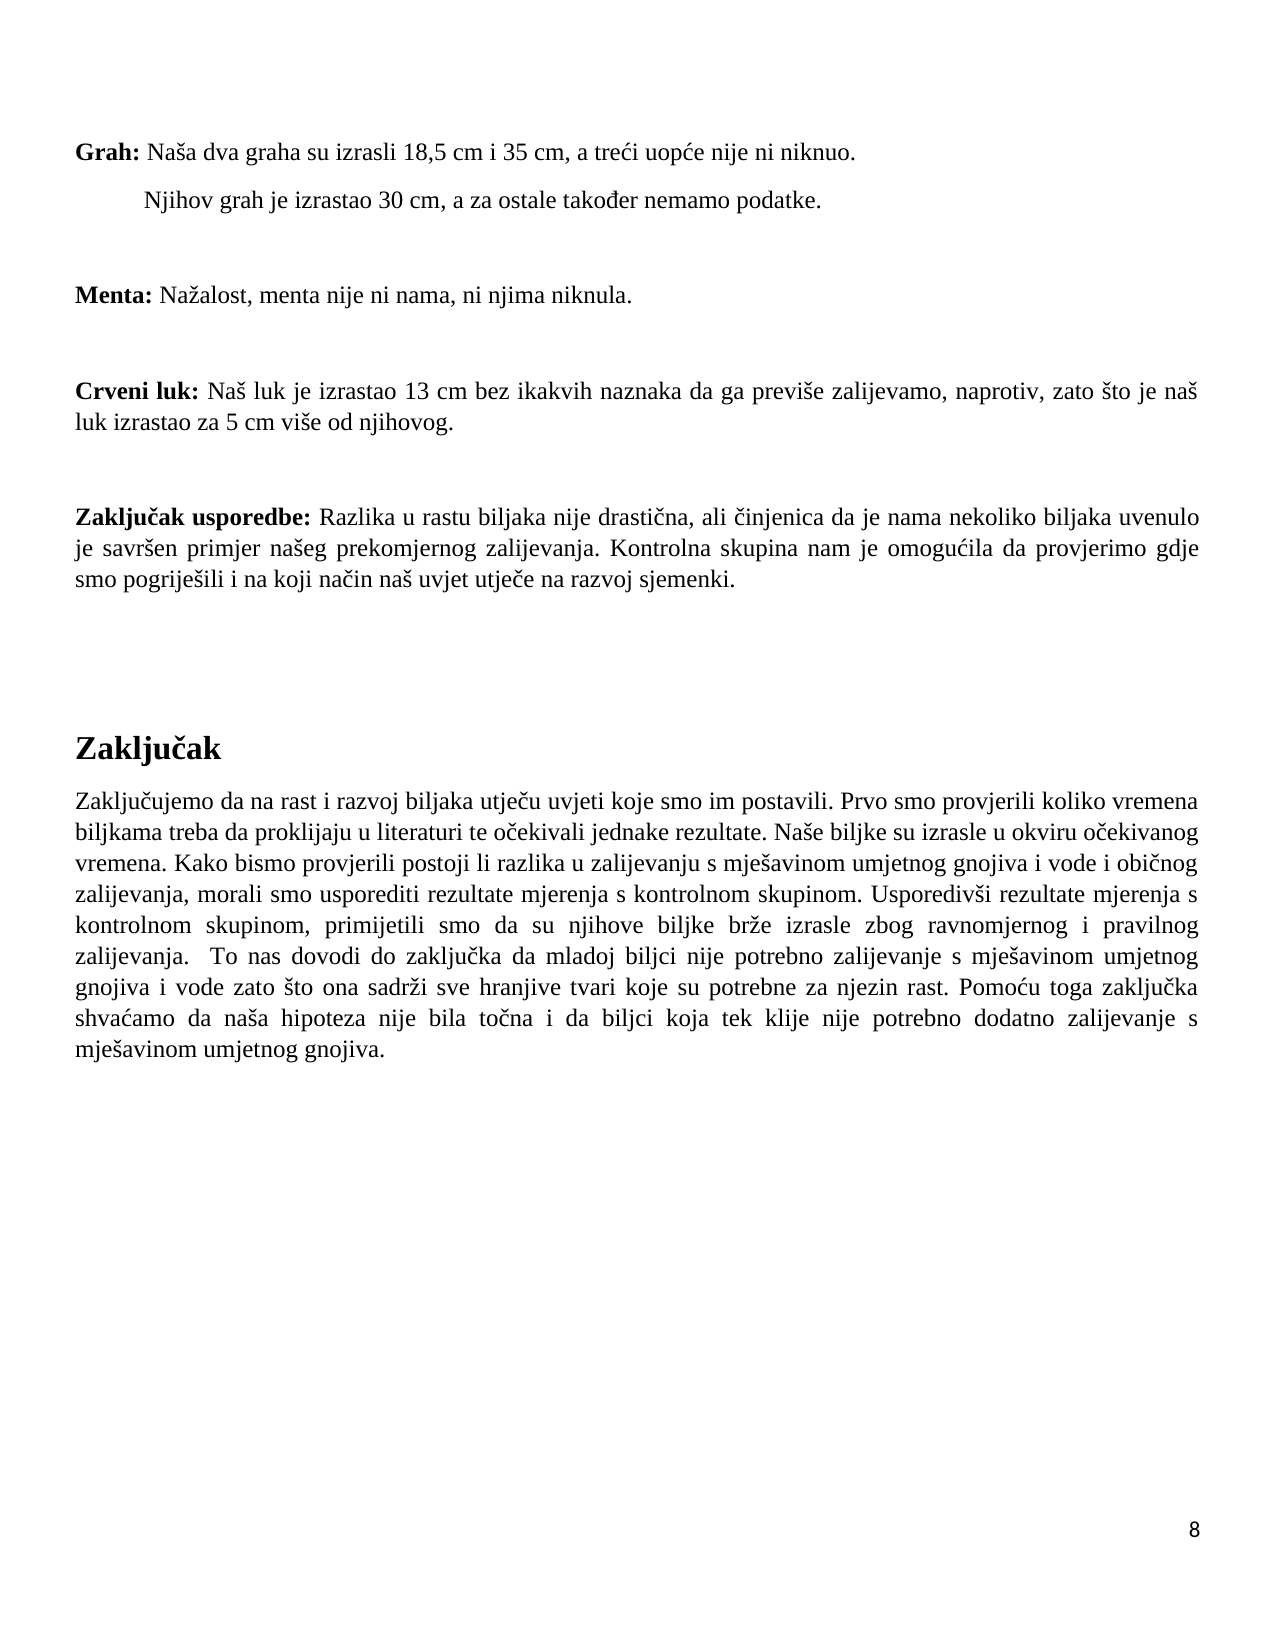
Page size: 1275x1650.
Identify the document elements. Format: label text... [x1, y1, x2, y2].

text Grah: Naša dva graha su izrasli 18,5 cm i 35 cm, a treći uopće nije ni niknuo. [75, 137, 1200, 166]
text Menta: Nažalost, menta nije ni nama, ni njima niknula. [75, 280, 1200, 309]
text Zaključujemo da na rast i razvoj biljaka utječu uvjeti koje smo im postavili. Prvo smo provjerili koliko vremena biljkama treba da proklijaju u literaturi te očekivali jednake rezultate. Naše biljke su izrasle u okviru očekivanog vremena. Kako bismo provjerili postoji li razlika u zalijevanju s mješavinom umjetnog gnojiva i vode i običnog zalijevanja, morali smo usporediti rezultate mjerenja s kontrolnom skupinom. Usporedivši rezultate mjerenja s kontrolnom skupinom, primijetili smo da su njihove biljke brže izrasle zbog ravnomjernog i pravilnog zalijevanja. To nas dovodi do zaključka da mladoj biljci nije potrebno zalijevanje s mješavinom umjetnog gnojiva i vode zato što ona sadrži sve hranjive tvari koje su potrebne za njezin rast. Pomoću toga zaključka shvaćamo da naša hipoteza nije bila točna i da biljci koja tek klije nije potrebno dodatno zalijevanje s mješavinom umjetnog gnojiva. [75, 786, 1200, 1063]
text Crveni luk: Naš luk je izrastao 13 cm bez ikakvih naznaka da ga previše zalijevamo, naprotiv, zato što je naš luk izrastao za 5 cm više od njihovog. [75, 376, 1200, 436]
text Njihov grah je izrastao 30 cm, a za ostale također nemamo podatke. [75, 185, 1200, 214]
text Zaključak [75, 728, 1200, 766]
text Zaključak usporedbe: Razlika u rastu biljaka nije drastična, ali činjenica da je nama nekoliko biljaka uvenulo je savršen primjer našeg prekomjernog zalijevanja. Kontrolna skupina nam je omogućila da provjerimo gdje smo pogriješili i na koji način naš uvjet utječe na razvoj sjemenki. [75, 502, 1200, 593]
